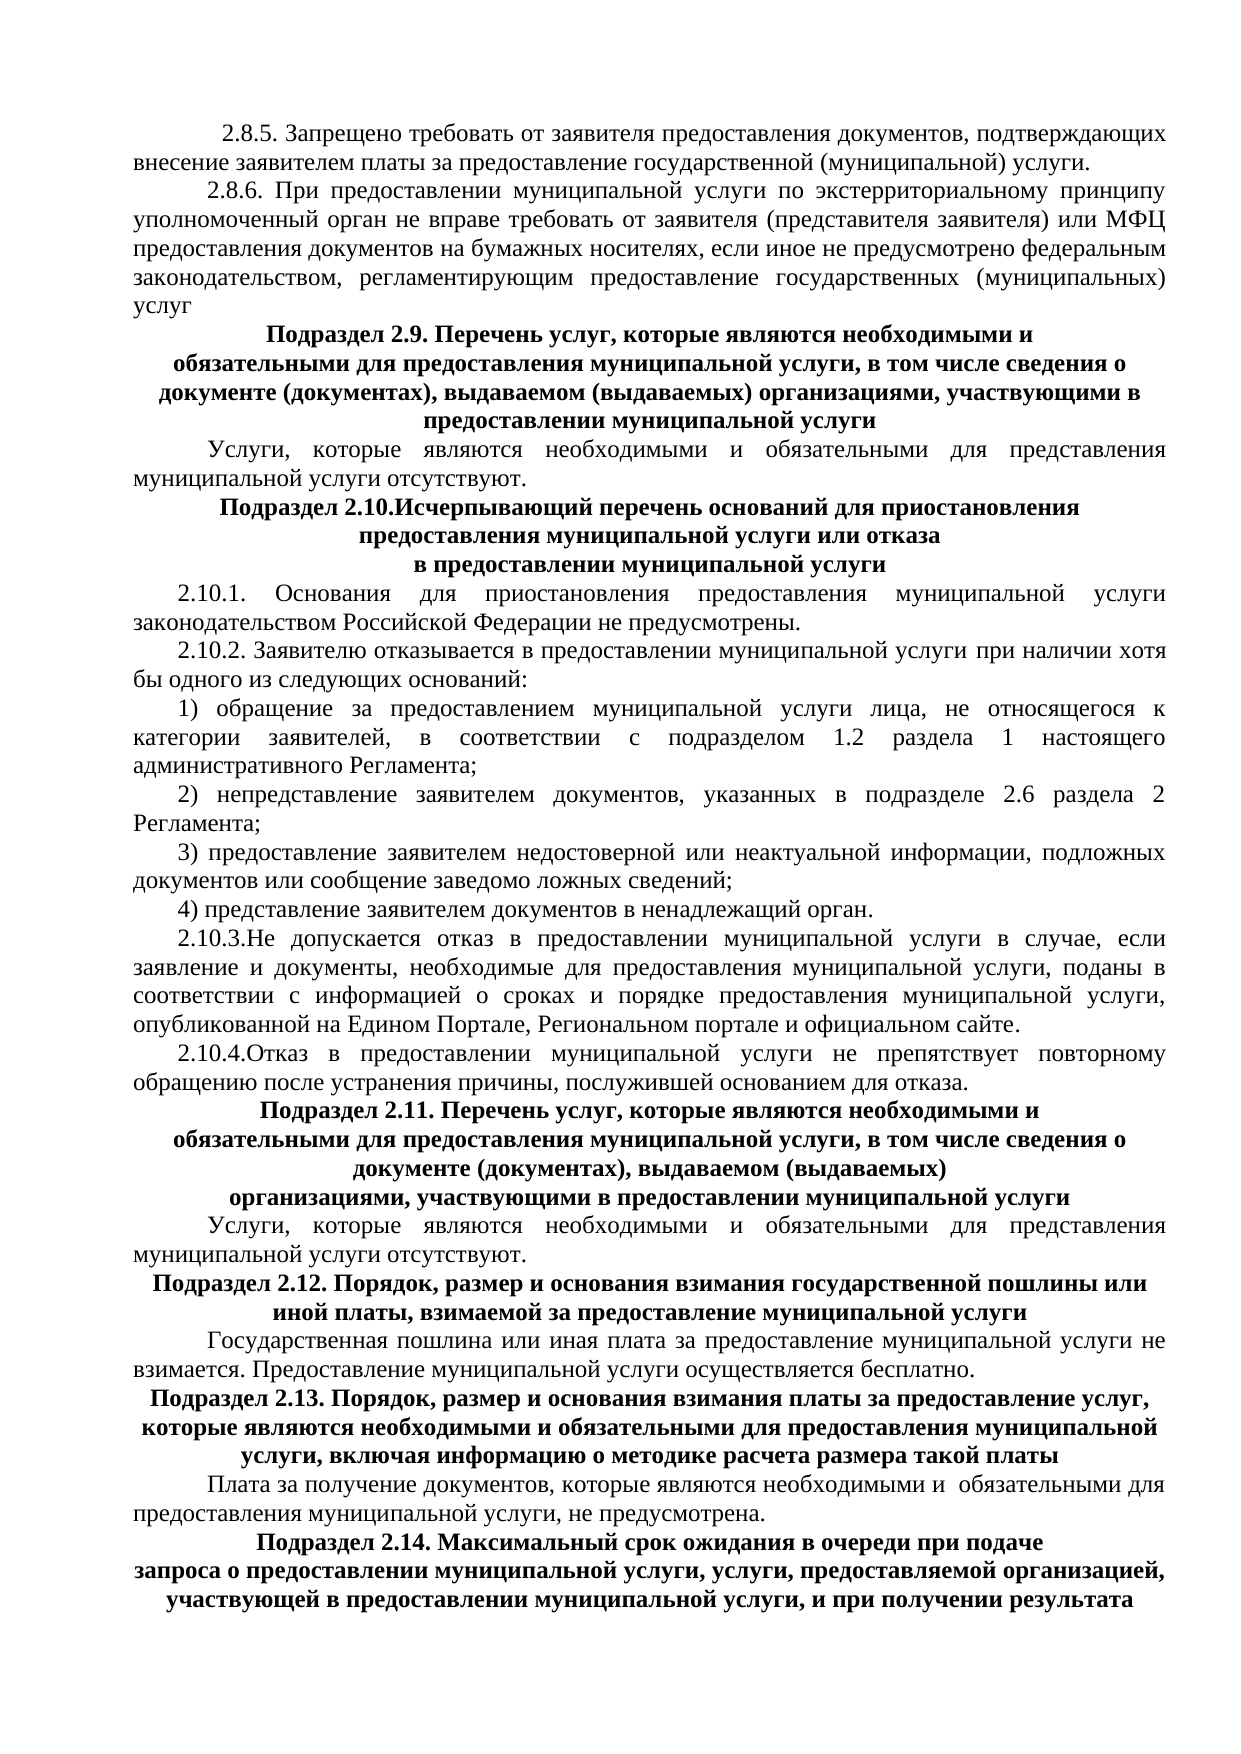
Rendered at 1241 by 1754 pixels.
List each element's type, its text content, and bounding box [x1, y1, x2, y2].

text Подраздел 2.14. Максимальный срок ожидания в очереди при подаче [133, 1527, 1167, 1556]
text 4) представление заявителем документов в ненадлежащий орган. [133, 894, 1167, 923]
text 2.8.5. Запрещено требовать от заявителя предоставления документов, подтверждающих внесение заявителем платы за предоставление государственной (муниципальной) услуги. [133, 118, 1167, 176]
text Подраздел 2.12. Порядок, размер и основания взимания государственной пошлины или иной платы, взимаемой за предоставление муниципальной услуги [133, 1268, 1167, 1326]
text 2.8.6. При предоставлении муниципальной услуги по экстерриториальному принципу уполномоченный орган не вправе требовать от заявителя (представителя заявителя) или МФЦ предоставления документов на бумажных носителях, если иное не предусмотрено федеральным законодательством, регламентирующим предоставление государственных (муниципальных) услуг [133, 176, 1167, 319]
text 2.10.2. Заявителю отказывается в предоставлении муниципальной услуги при наличии хотя бы одного из следующих оснований: [133, 636, 1167, 693]
text организациями, участвующими в предоставлении муниципальной услуги [133, 1182, 1167, 1211]
text Государственная пошлина или иная плата за предоставление муниципальной услуги не взимается. Предоставление муниципальной услуги осуществляется бесплатно. [133, 1326, 1167, 1383]
text 2.10.1. Основания для приостановления предоставления муниципальной услуги законодательством Российской Федерации не предусмотрены. [133, 578, 1167, 636]
text в предоставлении муниципальной услуги [133, 549, 1167, 578]
text Подраздел 2.11. Перечень услуг, которые являются необходимыми и [133, 1096, 1167, 1124]
text 2.10.3.Не допускается отказ в предоставлении муниципальной услуги в случае, если заявление и документы, необходимые для предоставления муниципальной услуги, поданы в соответствии с информацией о сроках и порядке предоставления муниципальной услуги, опубликованной на Едином Портале, Региональном портале и официальном сайте. [133, 923, 1167, 1038]
text Услуги, которые являются необходимыми и обязательными для представления муниципальной услуги отсутствуют. [133, 1211, 1167, 1268]
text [133, 1556, 1167, 1613]
text Подраздел 2.9. Перечень услуг, которые являются необходимыми и [133, 319, 1167, 348]
text 2.10.4.Отказ в предоставлении муниципальной услуги не препятствует повторному обращению после устранения причины, послужившей основанием для отказа. [133, 1038, 1167, 1096]
text обязательными для предоставления муниципальной услуги, в том числе сведения о документе (документах), выдаваемом (выдаваемых) [133, 1124, 1167, 1182]
text Подраздел 2.13. Порядок, размер и основания взимания платы за предоставление услуг, которые являются необходимыми и обязательными для предоставления муниципальной услуги, включая информацию о методике расчета размера такой платы [133, 1383, 1167, 1469]
text Плата за получение документов, которые являются необходимыми и обязательными для предоставления муниципальной услуги, не предусмотрена. [133, 1469, 1167, 1527]
text 3) предоставление заявителем недостоверной или неактуальной информации, подложных документов или сообщение заведомо ложных сведений; [133, 837, 1167, 894]
text обязательными для предоставления муниципальной услуги, в том числе сведения о документе (документах), выдаваемом (выдаваемых) организациями, участвующими в предоставлении муниципальной услуги [133, 348, 1167, 434]
text Подраздел 2.10.Исчерпывающий перечень оснований для приостановления предоставления муниципальной услуги или отказа [133, 492, 1167, 549]
text 1) обращение за предоставлением муниципальной услуги лица, не относящегося к категории заявителей, в соответствии с подразделом 1.2 раздела 1 настоящего административного Регламента; [133, 693, 1167, 779]
text Услуги, которые являются необходимыми и обязательными для представления муниципальной услуги отсутствуют. [133, 434, 1167, 492]
text 2) непредставление заявителем документов, указанных в подразделе 2.6 раздела 2 Регламента; [133, 779, 1167, 837]
